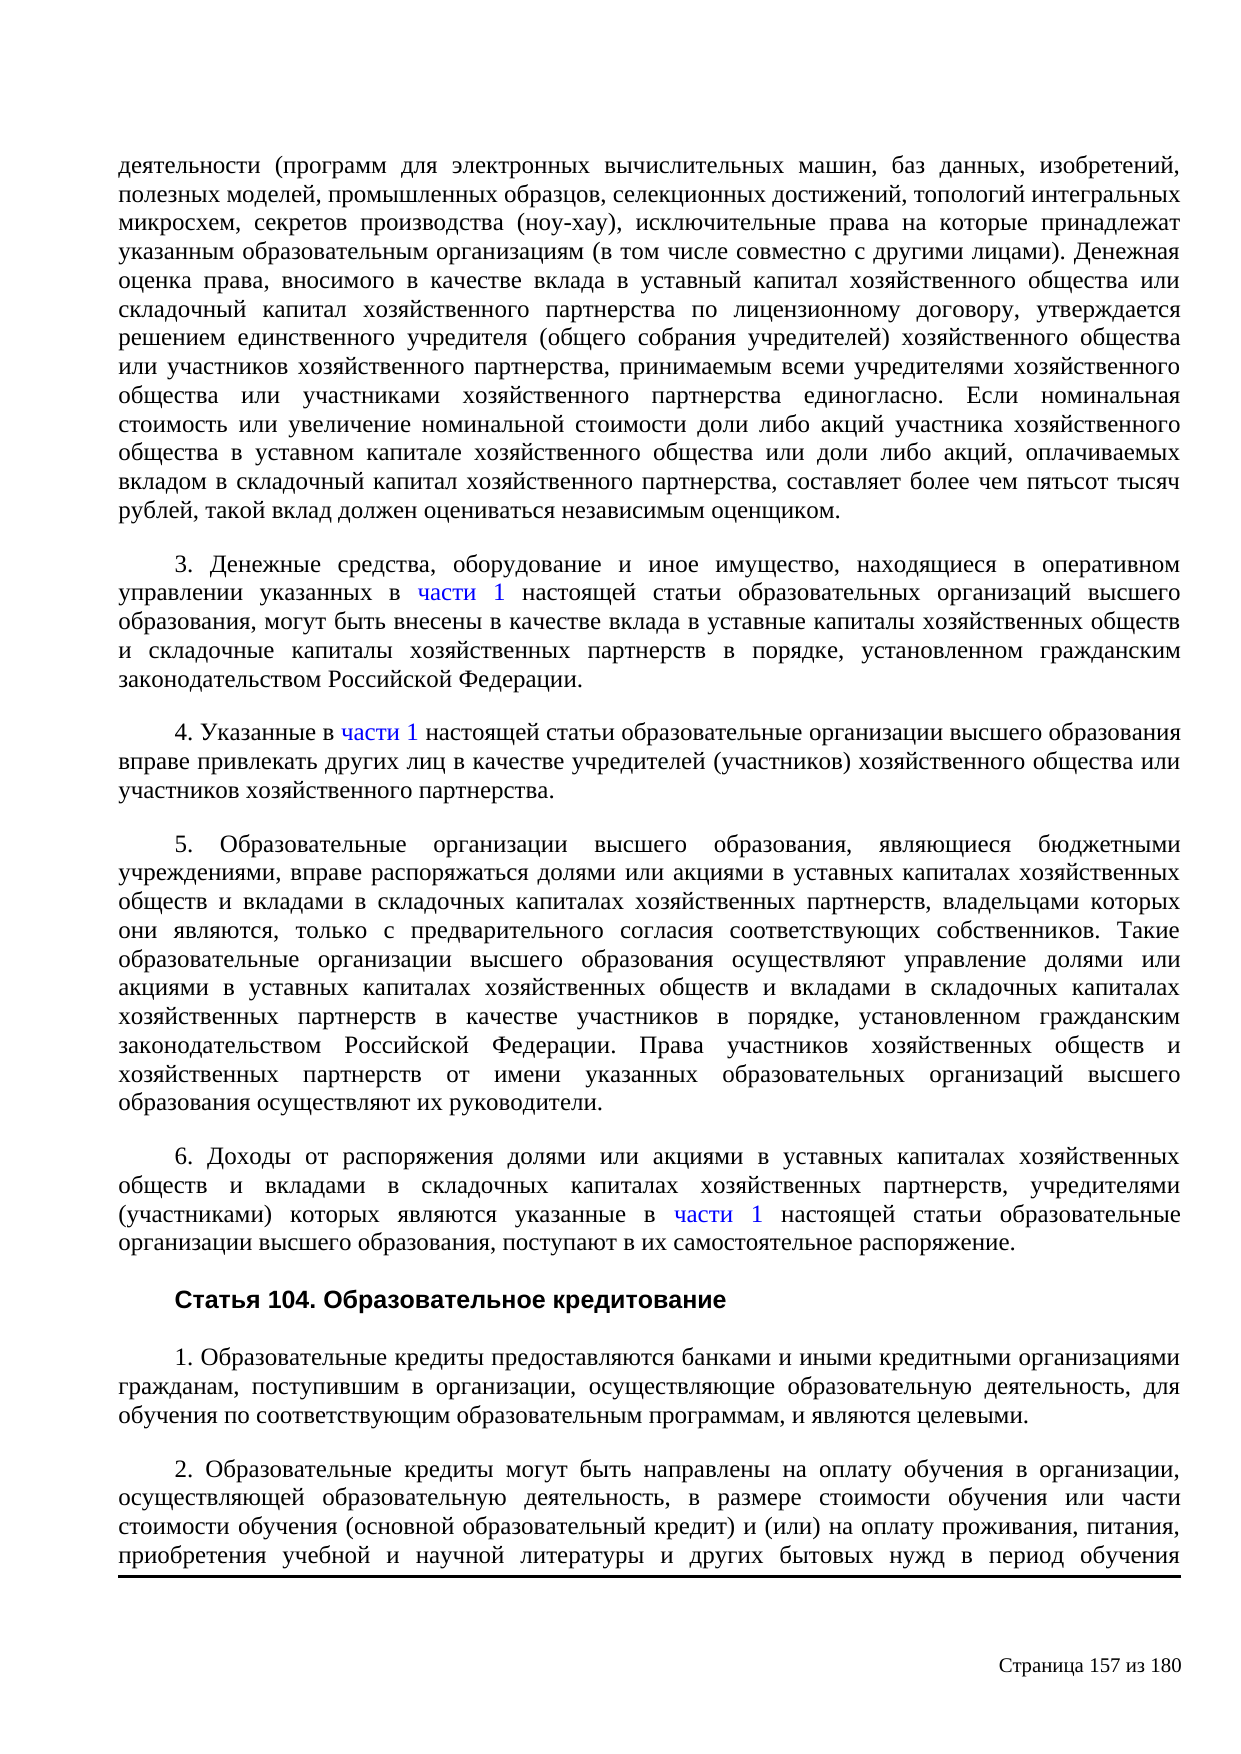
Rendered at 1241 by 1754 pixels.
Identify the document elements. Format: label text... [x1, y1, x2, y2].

title Статья 104. Образовательное кредитование [118, 1285, 1181, 1314]
text 6. Доходы от распоряжения долями или акциями в уставных капиталах хозяйственных обществ и вкладами в складочных капиталах хозяйственных партнерств, учредителями (участниками) которых являются указанные в части 1 настоящей статьи образовательные организации высшего образования, поступают в их самостоятельное распоряжение. [118, 1141, 1181, 1256]
text 5. Образовательные организации высшего образования, являющиеся бюджетными учреждениями, вправе распоряжаться долями или акциями в уставных капиталах хозяйственных обществ и вкладами в складочных капиталах хозяйственных партнерств, владельцами которых они являются, только с предварительного согласия соответствующих собственников. Такие образовательные организации высшего образования осуществляют управление долями или акциями в уставных капиталах хозяйственных обществ и вкладами в складочных капиталах хозяйственных партнерств в качестве участников в порядке, установленном гражданским законодательством Российской Федерации. Права участников хозяйственных обществ и хозяйственных партнерств от имени указанных образовательных организаций высшего образования осуществляют их руководители. [118, 829, 1181, 1116]
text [118, 150, 1181, 524]
text 1. Образовательные кредиты предоставляются банками и иными кредитными организациями гражданам, поступившим в организации, осуществляющие образовательную деятельность, для обучения по соответствующим образовательным программам, и являются целевыми. [118, 1342, 1181, 1429]
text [118, 1454, 1181, 1569]
text 3. Денежные средства, оборудование и иное имущество, находящиеся в оперативном управлении указанных в части 1 настоящей статьи образовательных организаций высшего образования, могут быть внесены в качестве вклада в уставные капиталы хозяйственных обществ и складочные капиталы хозяйственных партнерств в порядке, установленном гражданским законодательством Российской Федерации. [118, 549, 1181, 692]
text 4. Указанные в части 1 настоящей статьи образовательные организации высшего образования вправе привлекать других лиц в качестве учредителей (участников) хозяйственного общества или участников хозяйственного партнерства. [118, 717, 1181, 804]
